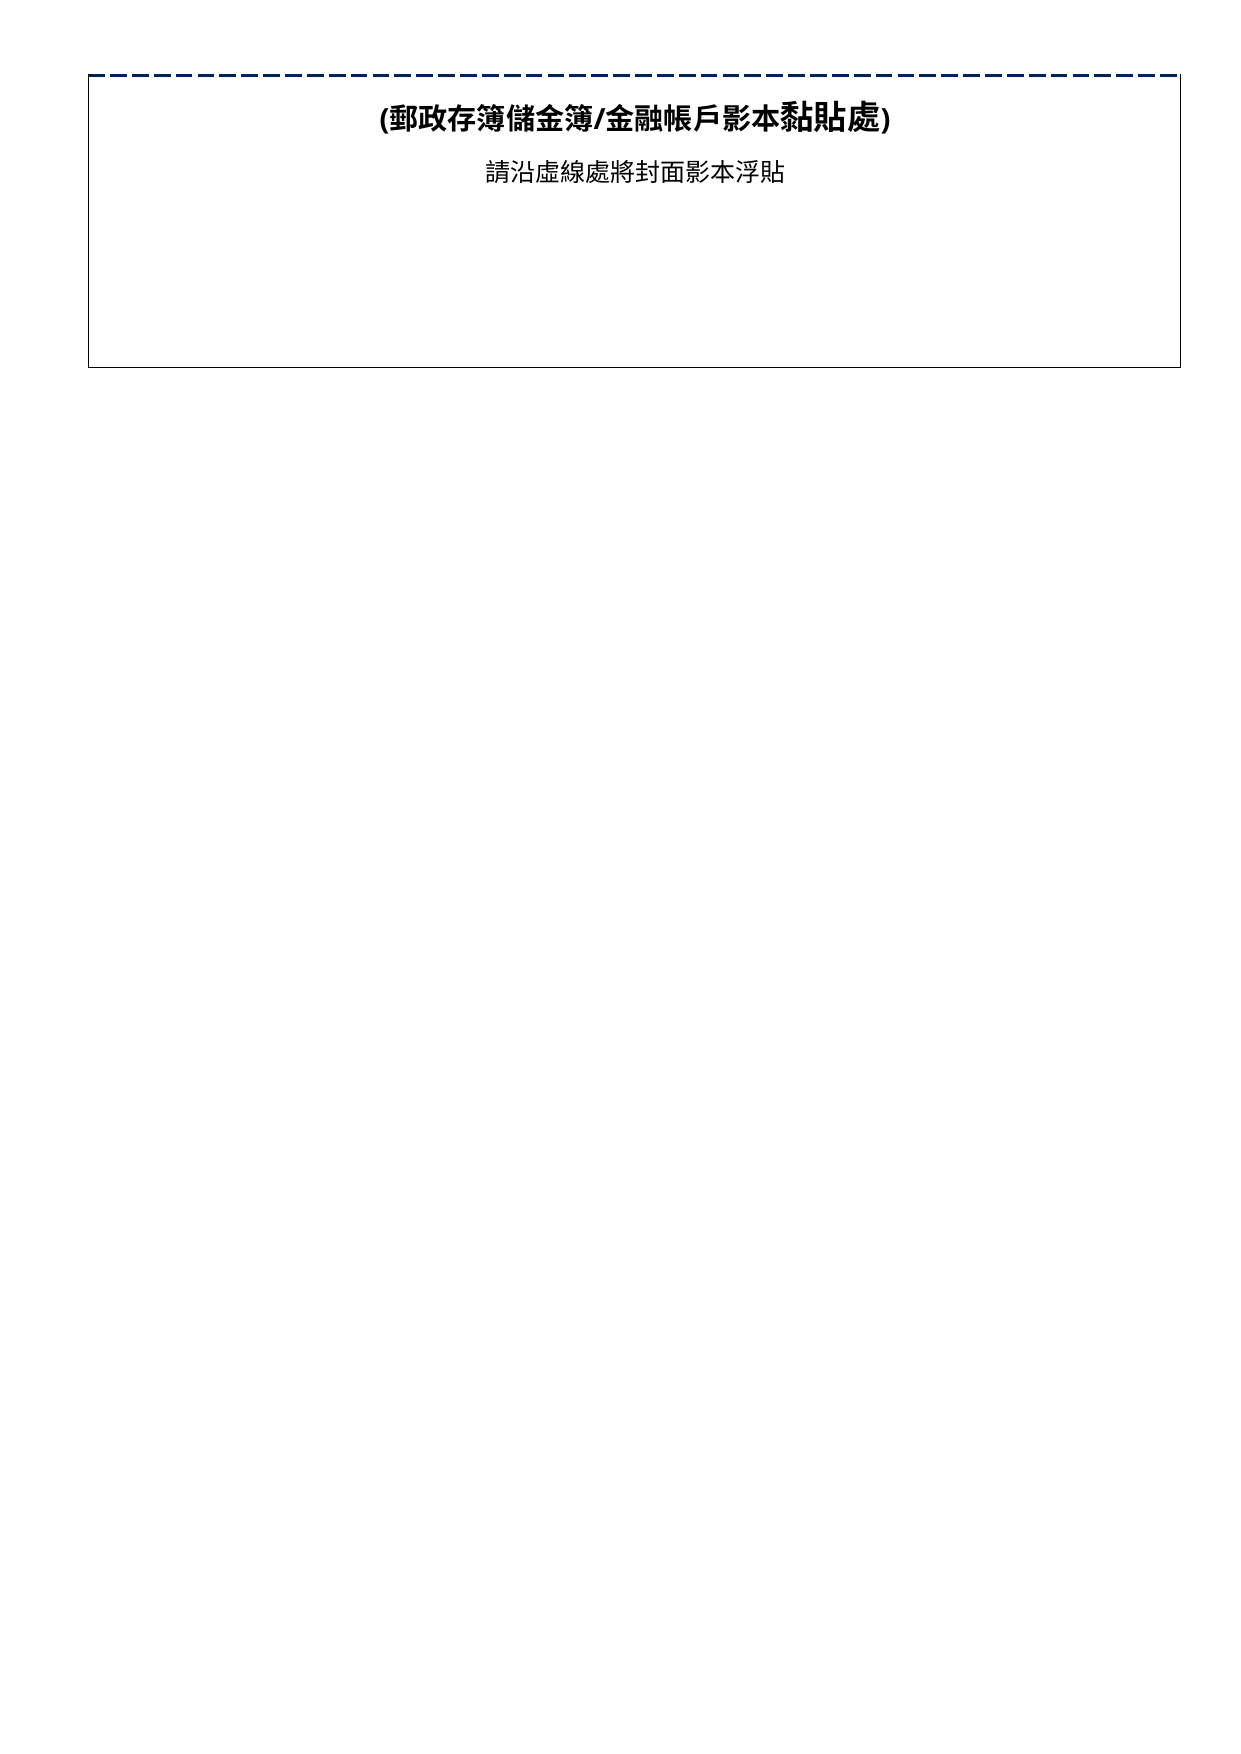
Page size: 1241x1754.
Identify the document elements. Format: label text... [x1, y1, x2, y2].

table_cell (郵政存簿儲金簿/金融帳戶影本黏貼處) 請沿虛線處將封面影本浮貼 [89, 74, 1180, 367]
